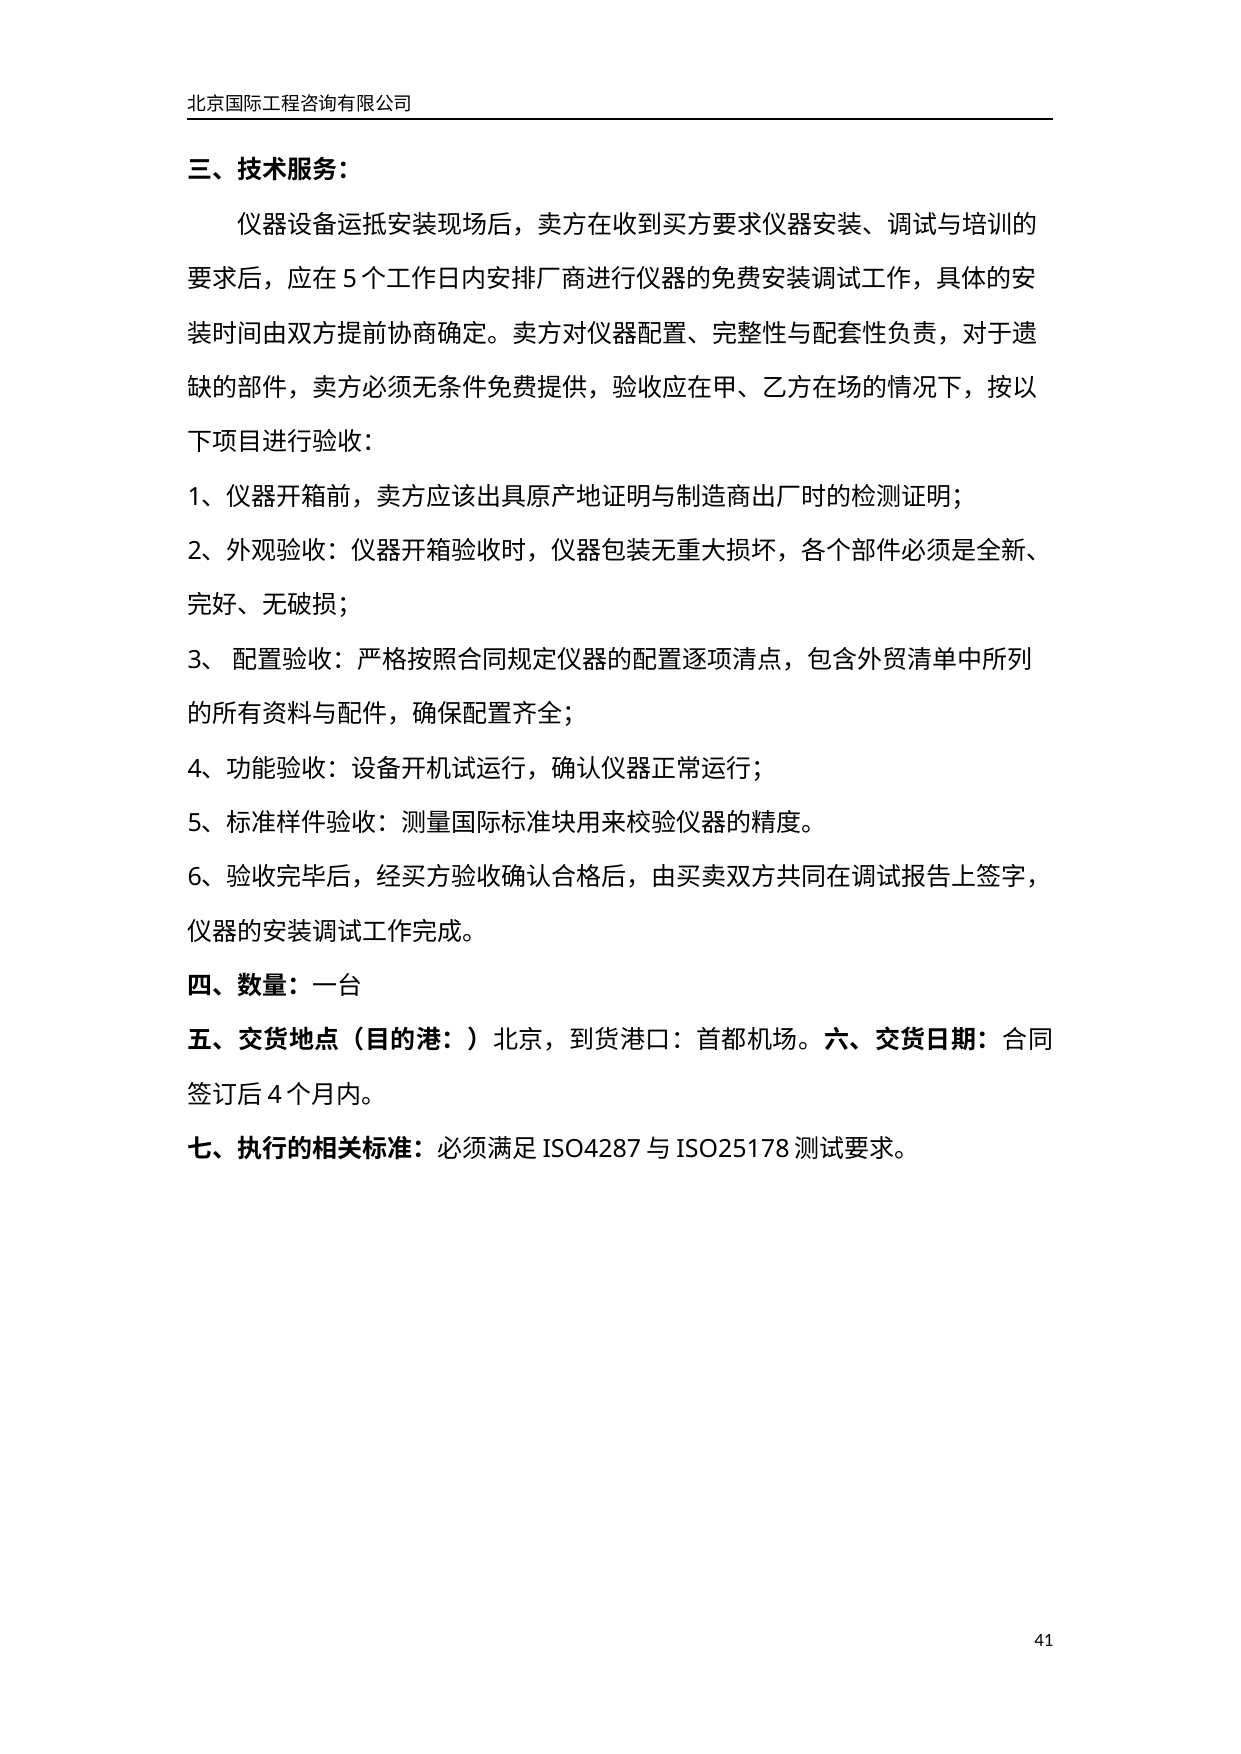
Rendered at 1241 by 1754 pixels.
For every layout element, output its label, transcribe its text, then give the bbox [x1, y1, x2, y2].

text 5、标准样件验收：测量国际标准块用来校验仪器的精度。 [187, 802, 1053, 839]
text 仪器设备运抵安装现场后，卖方在收到买方要求仪器安装、调试与培训的要求后，应在5个工作日内安排厂商进行仪器的免费安装调试工作，具体的安装时间由双方提前协商确定。卖方对仪器配置、完整性与配套性负责，对于遗缺的部件，卖方必须无条件免费提供，验收应在甲、乙方在场的情况下，按以下项目进行验收： [187, 204, 1053, 458]
text 七、执行的相关标准：必须满足ISO4287与ISO25178测试要求。 [187, 1129, 1053, 1165]
text 1、仪器开箱前，卖方应该出具原产地证明与制造商出厂时的检测证明； [187, 476, 1053, 512]
text 4、功能验收：设备开机试运行，确认仪器正常运行； [187, 748, 1053, 784]
text 三、技术服务： [187, 150, 1053, 186]
text 6、验收完毕后，经买方验收确认合格后，由买卖双方共同在调试报告上签字，仪器的安装调试工作完成。 [187, 857, 1053, 947]
text 五、交货地点（目的港：）北京，到货港口：首都机场。六、交货日期：合同签订后4个月内。 [187, 1020, 1053, 1111]
text 四、数量：一台 [187, 966, 1053, 1002]
text 2、外观验收：仪器开箱验收时，仪器包装无重大损坏，各个部件必须是全新、完好、无破损； [187, 531, 1053, 621]
text 3、 配置验收：严格按照合同规定仪器的配置逐项清点，包含外贸清单中所列的所有资料与配件，确保配置齐全； [187, 639, 1053, 730]
